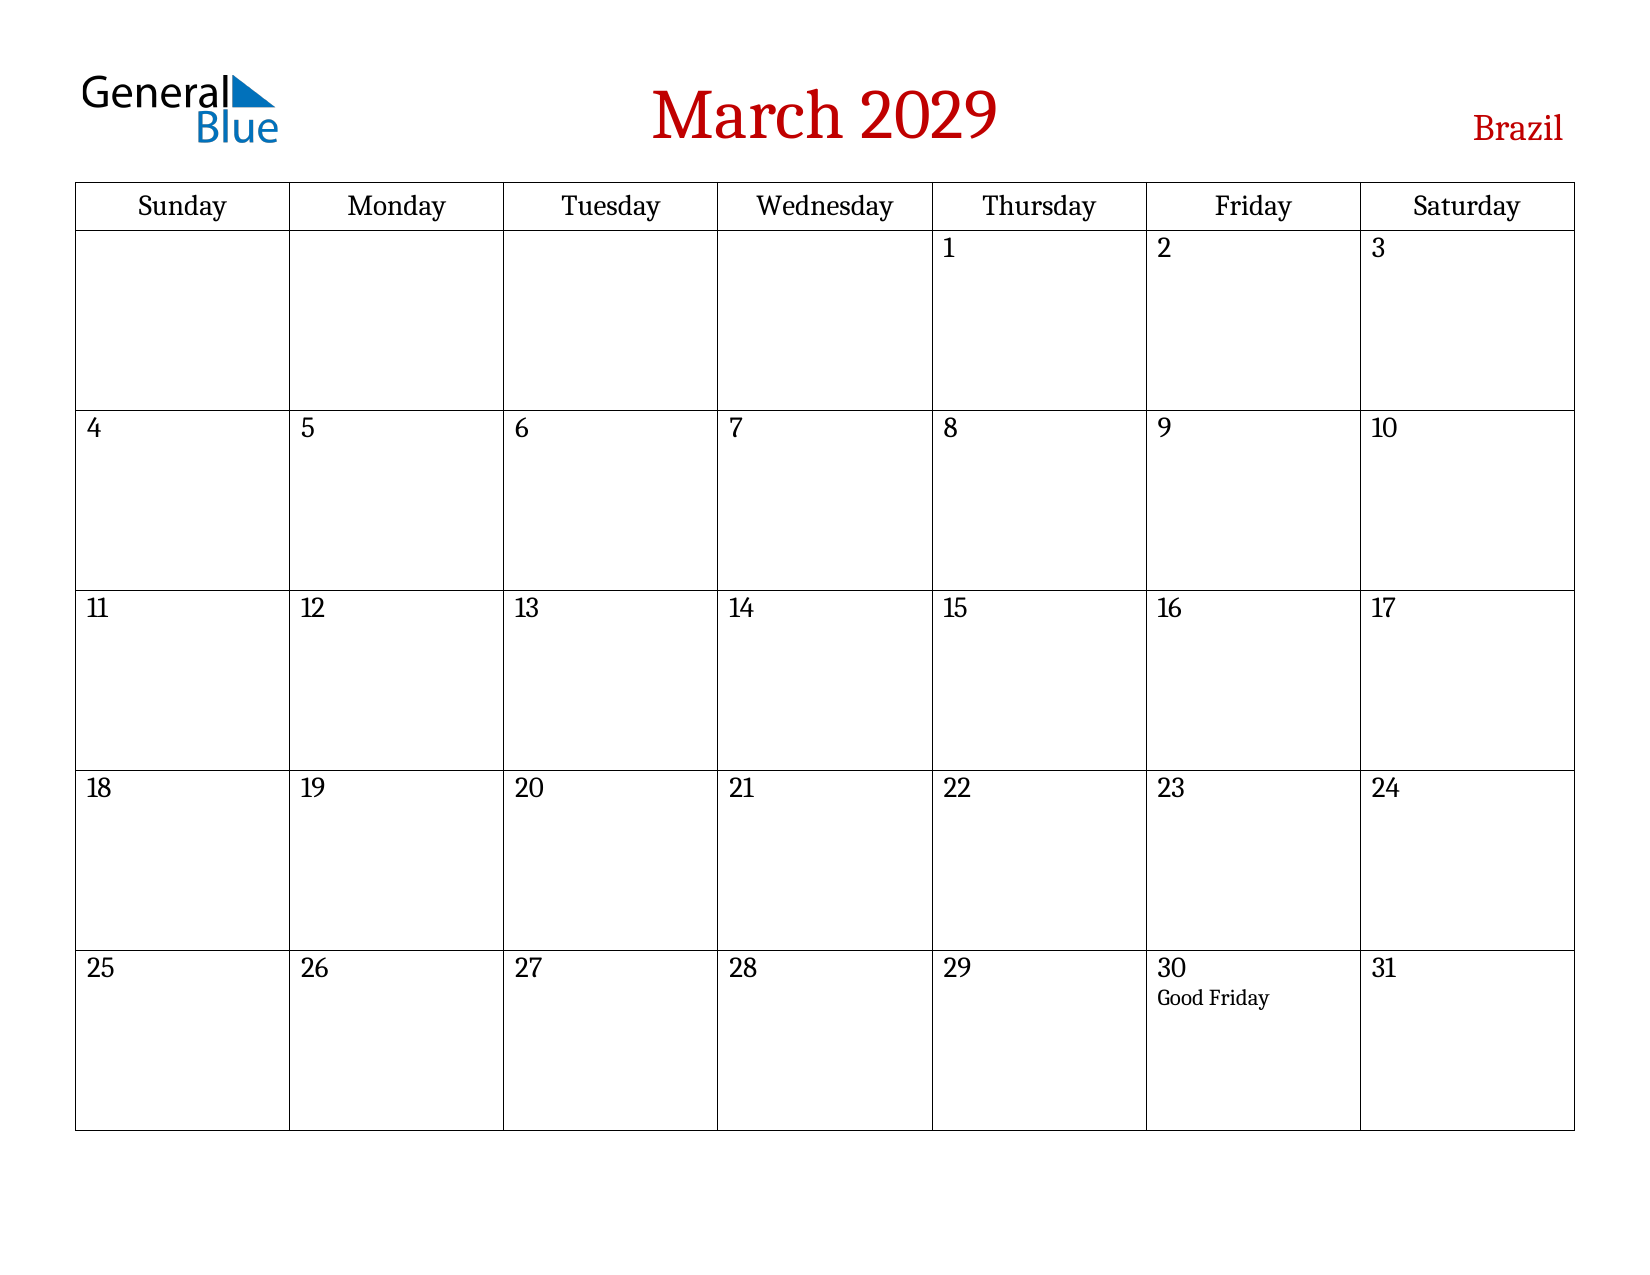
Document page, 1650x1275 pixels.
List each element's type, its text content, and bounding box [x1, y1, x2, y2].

table_cell 24 [1361, 771, 1574, 805]
table_cell [1361, 625, 1574, 770]
table_cell 10 [1361, 411, 1574, 444]
table_cell 26 [290, 951, 503, 985]
table_cell Monday [290, 183, 503, 230]
table_cell 5 [290, 411, 503, 444]
table_cell Wednesday [718, 183, 932, 230]
table_cell 2 [1147, 231, 1360, 264]
table_cell [933, 625, 1146, 770]
table_cell 4 [76, 411, 289, 444]
table_cell 31 [1361, 951, 1574, 985]
table_cell 25 [76, 951, 289, 985]
table_cell [76, 445, 289, 590]
table_cell 27 [504, 951, 717, 985]
table_cell Good Friday [1147, 985, 1360, 1130]
table_cell [1361, 985, 1574, 1130]
table_cell [718, 805, 932, 950]
picture [82, 75, 278, 143]
table_cell [933, 265, 1146, 410]
table_cell 13 [504, 591, 717, 625]
table_cell [290, 445, 503, 590]
table_cell 14 [718, 591, 932, 625]
table_cell 9 [1147, 411, 1360, 444]
table_cell [504, 231, 717, 264]
table_cell 7 [718, 411, 932, 444]
table_cell [290, 625, 503, 770]
table_cell [933, 985, 1146, 1130]
table_cell 3 [1361, 231, 1574, 264]
table_header March 2029 [504, 75, 1146, 182]
table_cell [76, 805, 289, 950]
table_cell 12 [290, 591, 503, 625]
table_cell [504, 265, 717, 410]
table_cell 19 [290, 771, 503, 805]
table_cell [718, 625, 932, 770]
table_cell [290, 265, 503, 410]
table_cell 18 [76, 771, 289, 805]
table_cell [504, 625, 717, 770]
table_cell Sunday [76, 183, 289, 230]
table_cell Saturday [1361, 183, 1574, 230]
table_cell 20 [504, 771, 717, 805]
table_cell [290, 805, 503, 950]
table_cell 23 [1147, 771, 1360, 805]
table_cell [933, 805, 1146, 950]
table_cell [504, 985, 717, 1130]
table_cell 8 [933, 411, 1146, 444]
table_cell [290, 985, 503, 1130]
table_cell 15 [933, 591, 1146, 625]
table_cell [76, 625, 289, 770]
table_cell [718, 445, 932, 590]
table_cell 16 [1147, 591, 1360, 625]
table_cell [76, 985, 289, 1130]
table_cell Thursday [933, 183, 1146, 230]
table_cell [1361, 265, 1574, 410]
table_cell 6 [504, 411, 717, 444]
table_cell 21 [718, 771, 932, 805]
table_header Brazil [1146, 75, 1574, 182]
table_cell 1 [933, 231, 1146, 264]
table_cell [933, 445, 1146, 590]
table_cell [1147, 805, 1360, 950]
table_cell [1361, 805, 1574, 950]
table_cell 30 [1147, 951, 1360, 985]
table_cell [504, 445, 717, 590]
table_cell 11 [76, 591, 289, 625]
table_cell [504, 805, 717, 950]
table_cell 28 [718, 951, 932, 985]
table_cell [718, 985, 932, 1130]
table_cell 17 [1361, 591, 1574, 625]
table_cell [76, 231, 289, 264]
table_cell 29 [933, 951, 1146, 985]
table_cell [1147, 265, 1360, 410]
table_cell Tuesday [504, 183, 717, 230]
table_header [76, 75, 503, 182]
table_cell [1361, 445, 1574, 590]
table_cell [290, 231, 503, 264]
table_cell [1147, 445, 1360, 590]
table_cell [718, 265, 932, 410]
table_cell 22 [933, 771, 1146, 805]
table_cell Friday [1147, 183, 1360, 230]
table_cell [1147, 625, 1360, 770]
table_cell [718, 231, 932, 264]
table_cell [76, 265, 289, 410]
